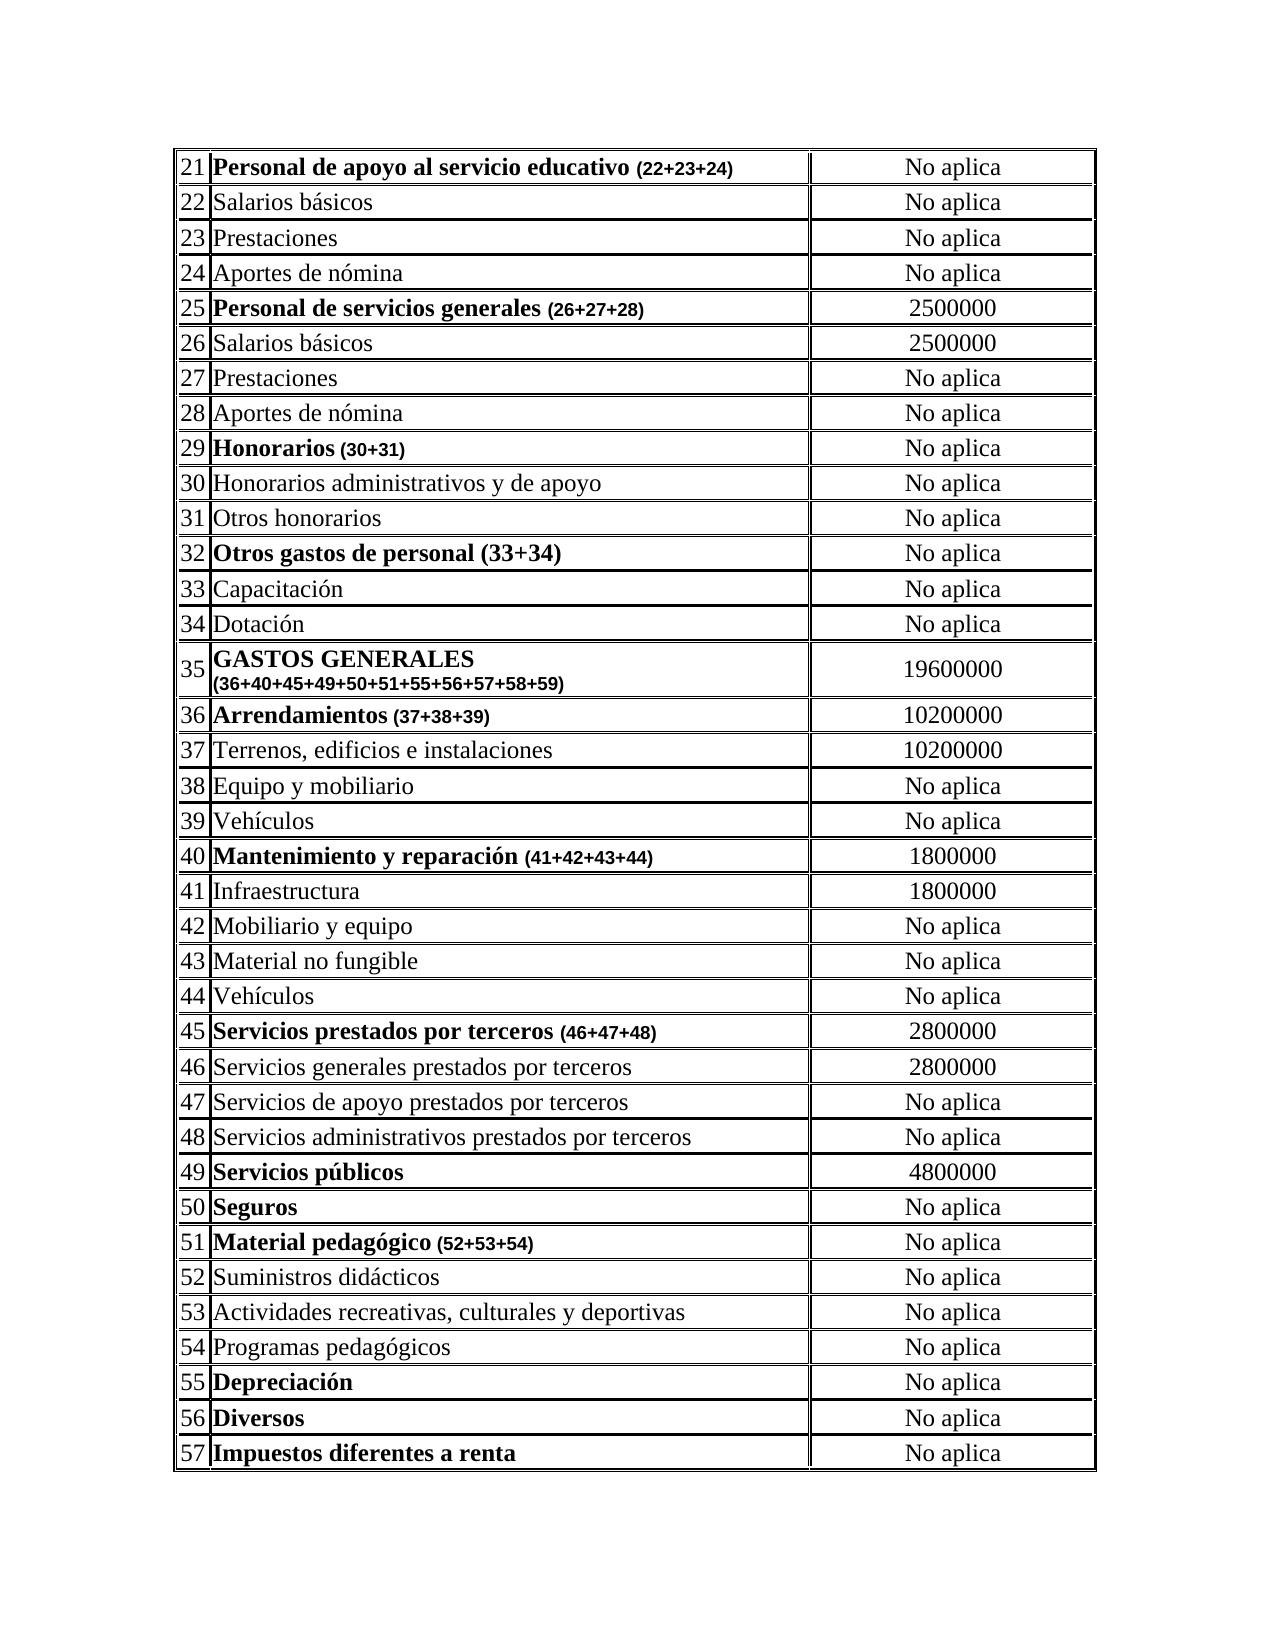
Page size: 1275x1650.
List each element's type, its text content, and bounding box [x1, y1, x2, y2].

table_cell 55 [175, 1363, 210, 1398]
table_cell 1800000 [812, 836, 1095, 871]
table_cell No aplica [810, 151, 1094, 183]
table_cell No aplica [812, 1117, 1094, 1152]
table_cell Honorarios administrativos y de apoyo [212, 467, 808, 499]
table_cell No aplica [812, 604, 1094, 639]
table_cell Actividades recreativas, culturales y deportivas [212, 1296, 808, 1328]
table_cell Material no fungible [212, 945, 808, 977]
table_cell Servicios administrativos prestados por terceros [212, 1120, 808, 1152]
table_cell Otros honorarios [212, 502, 808, 534]
table_cell 2500000 [812, 323, 1095, 358]
table_cell Equipo y mobiliario [212, 769, 808, 801]
table_cell 10200000 [810, 696, 1096, 731]
table_cell 32 [175, 534, 210, 569]
table_cell 51 [177, 1222, 209, 1257]
table_cell 33 [177, 569, 209, 604]
table_cell 37 [175, 731, 210, 766]
table_cell 25 [177, 288, 209, 323]
table_cell 26 [177, 323, 209, 358]
table_cell No aplica [812, 801, 1094, 836]
table_cell Depreciación [212, 1366, 808, 1398]
table_cell No aplica [812, 906, 1095, 941]
table_cell No aplica [812, 1258, 1095, 1292]
table_cell No aplica [812, 429, 1095, 463]
table_cell 2500000 [812, 288, 1095, 323]
table_cell 45 [175, 1012, 210, 1047]
table_cell Mantenimiento y reparación (41+42+43+44) [212, 840, 808, 871]
table_cell 38 [177, 766, 209, 801]
table_cell No aplica [812, 569, 1094, 604]
table_cell 2800000 [810, 1047, 1096, 1082]
table_cell Servicios de apoyo prestados por terceros [212, 1085, 808, 1117]
table_cell No aplica [810, 1363, 1096, 1398]
table_cell 40 [177, 836, 209, 871]
table_cell Arrendamientos (37+38+39) [212, 699, 808, 731]
table_cell 22 [175, 183, 210, 218]
table_cell 24 [175, 253, 209, 288]
table_cell No aplica [810, 1082, 1096, 1117]
table_cell Personal de servicios generales (26+27+28) [212, 292, 808, 323]
table_cell 50 [177, 1187, 209, 1222]
table_cell 21 [177, 151, 210, 183]
table_cell No aplica [810, 977, 1096, 1012]
table_cell 1800000 [812, 871, 1095, 906]
table_cell Salarios básicos [212, 327, 808, 358]
table_cell No aplica [812, 393, 1095, 428]
table_cell Servicios prestados por terceros (46+47+48) [212, 1015, 808, 1047]
table_cell Vehículos [212, 804, 808, 836]
table_cell 57 [175, 1433, 210, 1468]
table_cell GASTOS GENERALES (36+40+45+49+50+51+55+56+57+58+59) [212, 643, 808, 696]
table_cell 34 [177, 604, 209, 639]
table_cell 23 [175, 218, 209, 253]
table_cell Capacitación [212, 572, 808, 604]
table_cell No aplica [812, 464, 1095, 499]
table_cell 52 [177, 1258, 209, 1292]
table_cell Servicios públicos [212, 1155, 808, 1187]
table_cell 29 [177, 429, 209, 463]
table_cell Dotación [212, 607, 808, 639]
table_cell 43 [177, 941, 209, 977]
table_cell 41 [177, 871, 209, 906]
table_cell Salarios básicos [212, 186, 808, 218]
table_cell No aplica [810, 1328, 1096, 1363]
table_cell 28 [177, 393, 209, 428]
table_cell Impuestos diferentes a renta [210, 1433, 810, 1468]
table_cell 2800000 [810, 1012, 1096, 1047]
table_cell 47 [175, 1082, 210, 1117]
table_cell No aplica [812, 358, 1095, 393]
table_cell 35 [177, 639, 209, 696]
table_cell No aplica [812, 1222, 1095, 1257]
table_cell 27 [177, 358, 209, 393]
table_cell No aplica [810, 1433, 1096, 1468]
table_cell Honorarios (30+31) [212, 432, 808, 463]
table_cell 4800000 [812, 1152, 1094, 1187]
table_cell No aplica [812, 941, 1095, 977]
table_cell Programas pedagógicos [212, 1331, 808, 1363]
table_cell No aplica [812, 1187, 1095, 1222]
table_cell 39 [177, 801, 209, 836]
table_cell 19600000 [812, 639, 1095, 696]
table_cell Otros gastos de personal (33+34) [212, 537, 808, 569]
table_cell Mobiliario y equipo [212, 910, 808, 941]
table_cell No aplica [812, 1398, 1096, 1433]
table_cell 53 [177, 1293, 209, 1328]
table_cell Servicios generales prestados por terceros [212, 1050, 808, 1082]
table_cell Infraestructura [212, 875, 808, 906]
table_cell 48 [177, 1117, 209, 1152]
table_cell Terrenos, edificios e instalaciones [212, 734, 808, 766]
table_cell No aplica [812, 1293, 1095, 1328]
table_cell Material pedagógico (52+53+54) [212, 1226, 808, 1257]
table_cell Diversos [212, 1401, 808, 1433]
table_cell Prestaciones [212, 221, 808, 253]
table_cell No aplica [812, 253, 1096, 288]
table_cell 54 [175, 1328, 210, 1363]
table_cell 30 [177, 464, 209, 499]
table_cell Personal de apoyo al servicio educativo (22+23+24) [210, 149, 810, 183]
table_cell 49 [177, 1152, 209, 1187]
table_cell 42 [177, 906, 209, 941]
table_cell Prestaciones [212, 362, 808, 393]
table_cell No aplica [810, 183, 1096, 218]
table_cell No aplica [810, 499, 1096, 534]
table_cell Aportes de nómina [212, 397, 808, 428]
table_cell 56 [175, 1398, 209, 1433]
table_cell 36 [175, 696, 210, 731]
table_cell 31 [175, 499, 210, 534]
table_cell 46 [175, 1047, 210, 1082]
table_cell Suministros didácticos [212, 1261, 808, 1292]
table_cell 10200000 [810, 731, 1096, 766]
table_cell Aportes de nómina [212, 256, 808, 288]
table_cell Seguros [212, 1191, 808, 1222]
table_cell Vehículos [212, 980, 808, 1012]
table_cell 44 [175, 977, 210, 1012]
table_cell No aplica [810, 534, 1096, 569]
table_cell No aplica [812, 766, 1094, 801]
table_cell No aplica [812, 218, 1096, 253]
